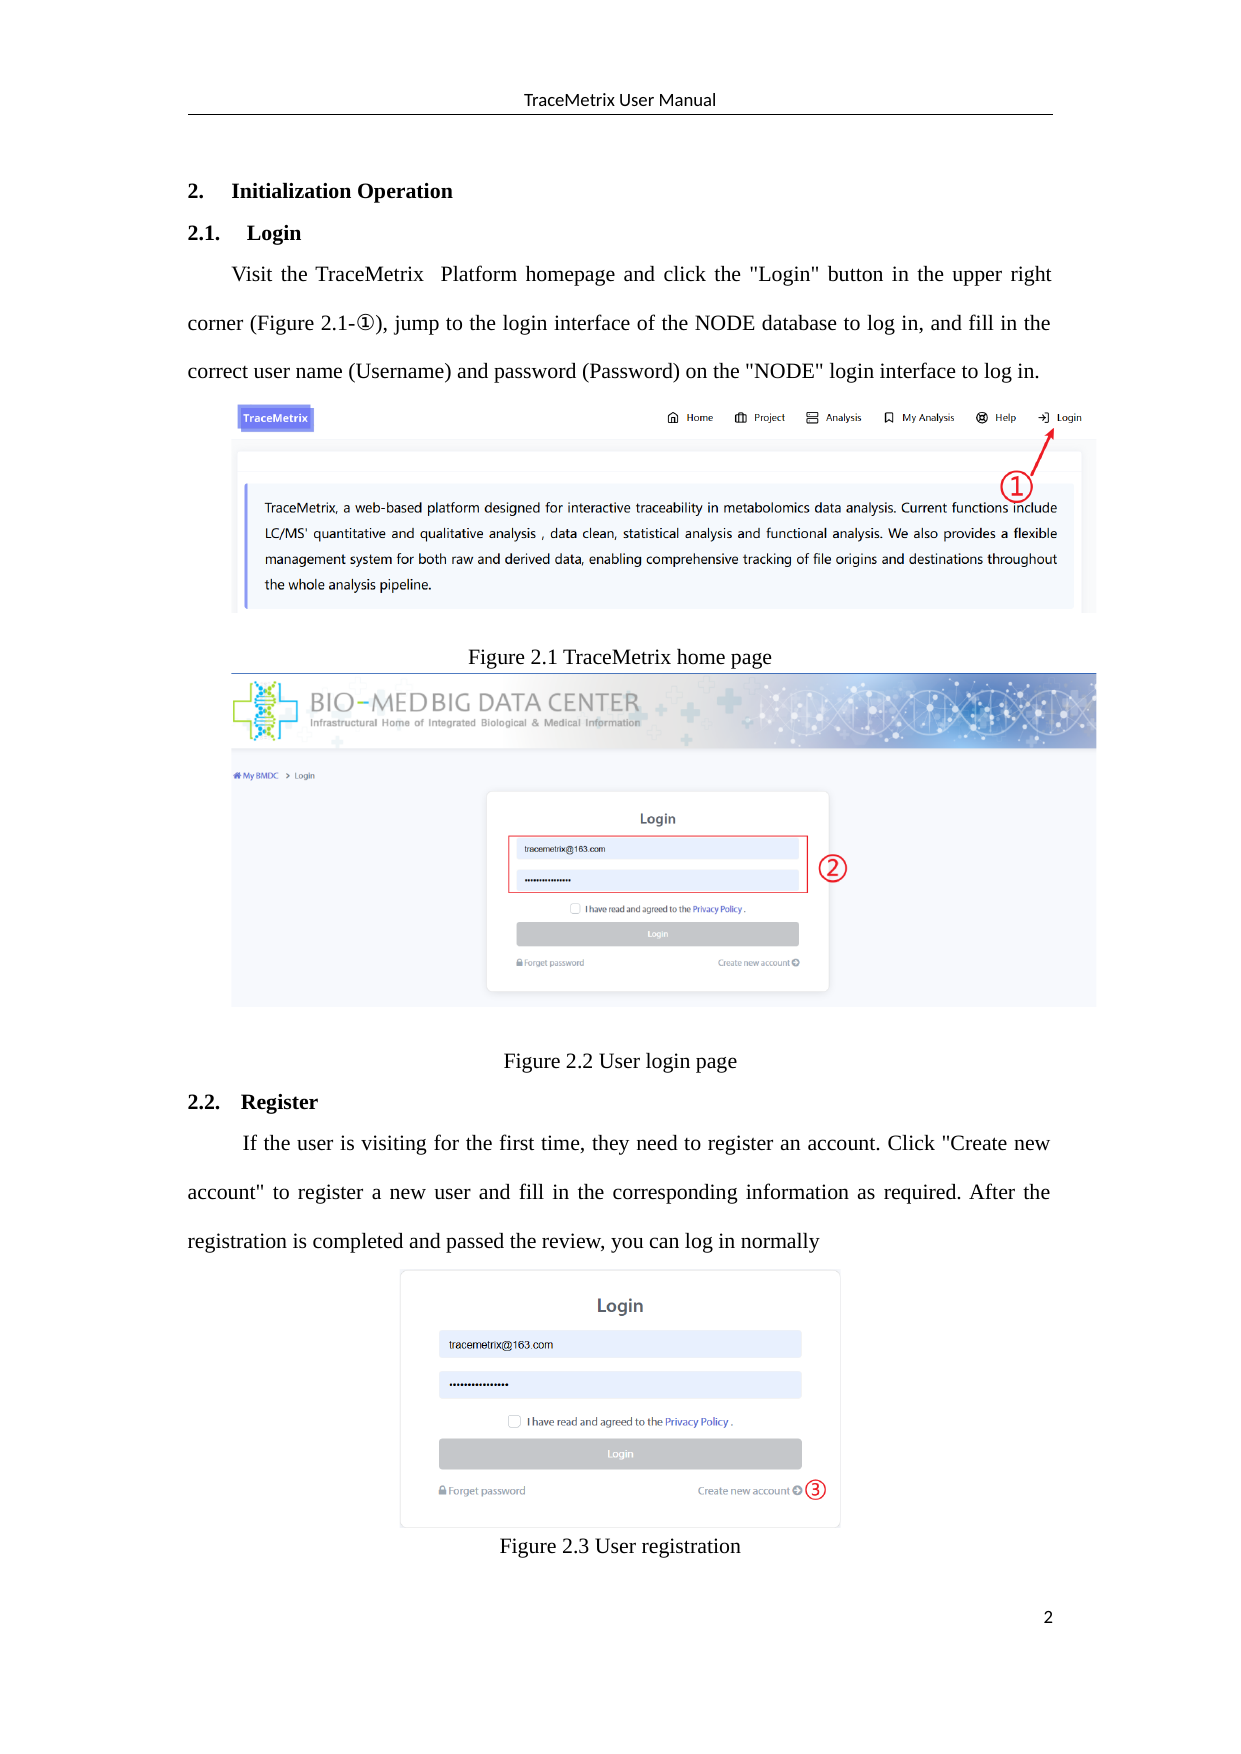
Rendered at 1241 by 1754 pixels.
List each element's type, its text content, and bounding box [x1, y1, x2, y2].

picture [231, 673, 1097, 1007]
picture [231, 399, 1097, 613]
subtitle Initialization Operation [187, 174, 1053, 207]
list Visit the TraceMetrix Platform homepage and click the "Login" button in the upper right corner (Figure 2.1-①), jump to the login interface of the NODE database to log in, and fill in the correct user name (Username) and password (Password) on the "NODE" login interface to log in. [187, 257, 1053, 387]
text Figure 2.1 TraceMetrix home page [187, 641, 1053, 673]
picture [399, 1269, 841, 1528]
subtitle Register [187, 1089, 1053, 1114]
text Figure 2.3 User registration [187, 1529, 1053, 1562]
text If the user is visiting for the first time, they need to register an account. Click "Create new account" to register a new user and fill in the corresponding information as required. After the registration is completed and passed the review, you can log in normally [187, 1127, 1053, 1257]
text Figure 2.2 User login page [187, 1044, 1053, 1076]
subtitle Login [187, 219, 1053, 245]
